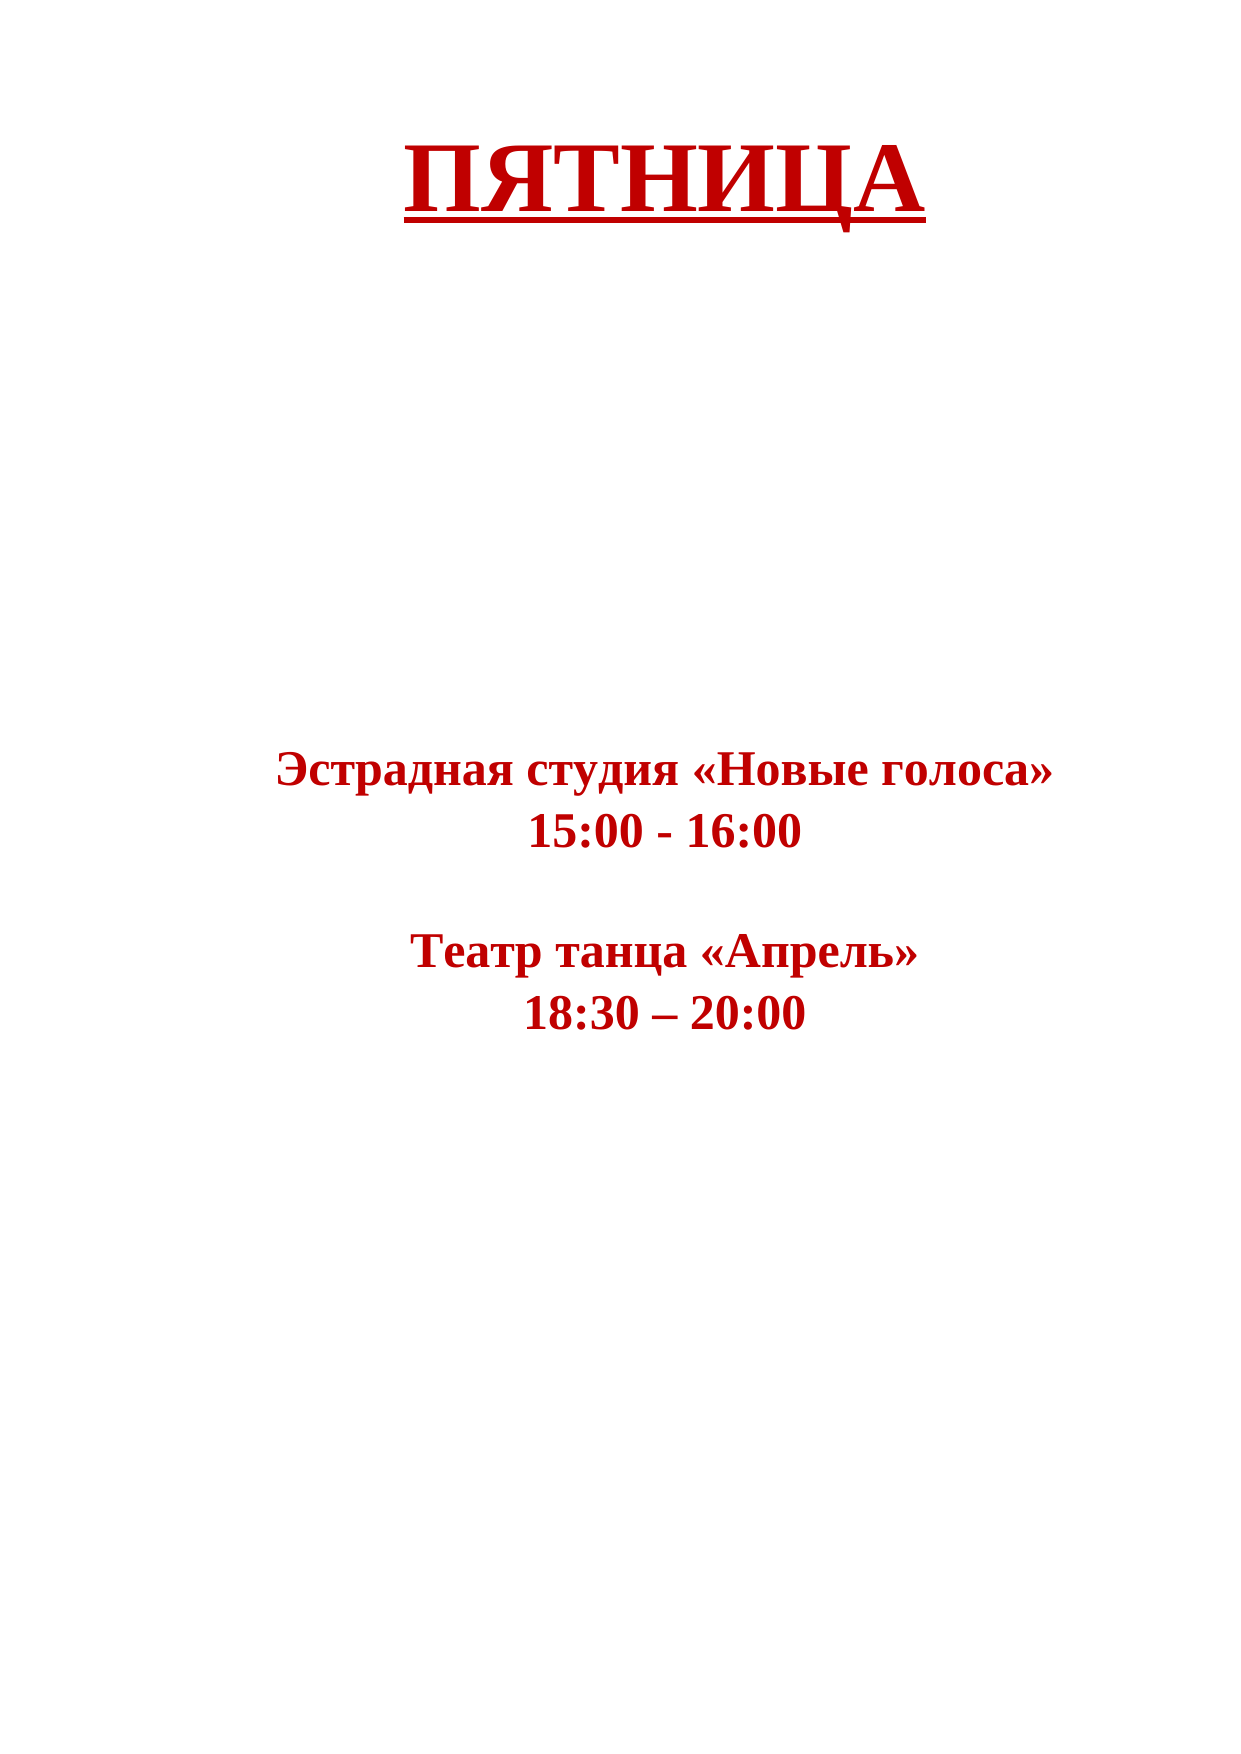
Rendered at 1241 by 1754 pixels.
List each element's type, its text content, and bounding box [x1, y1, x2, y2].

text Театр танца «Апрель» [177, 921, 1152, 978]
text Эстрадная студия «Новые голоса» [177, 739, 1152, 796]
text ПЯТНИЦА [177, 118, 1152, 233]
text 15:00 - 16:00 [177, 801, 1152, 858]
text 18:30 – 20:00 [177, 983, 1152, 1040]
